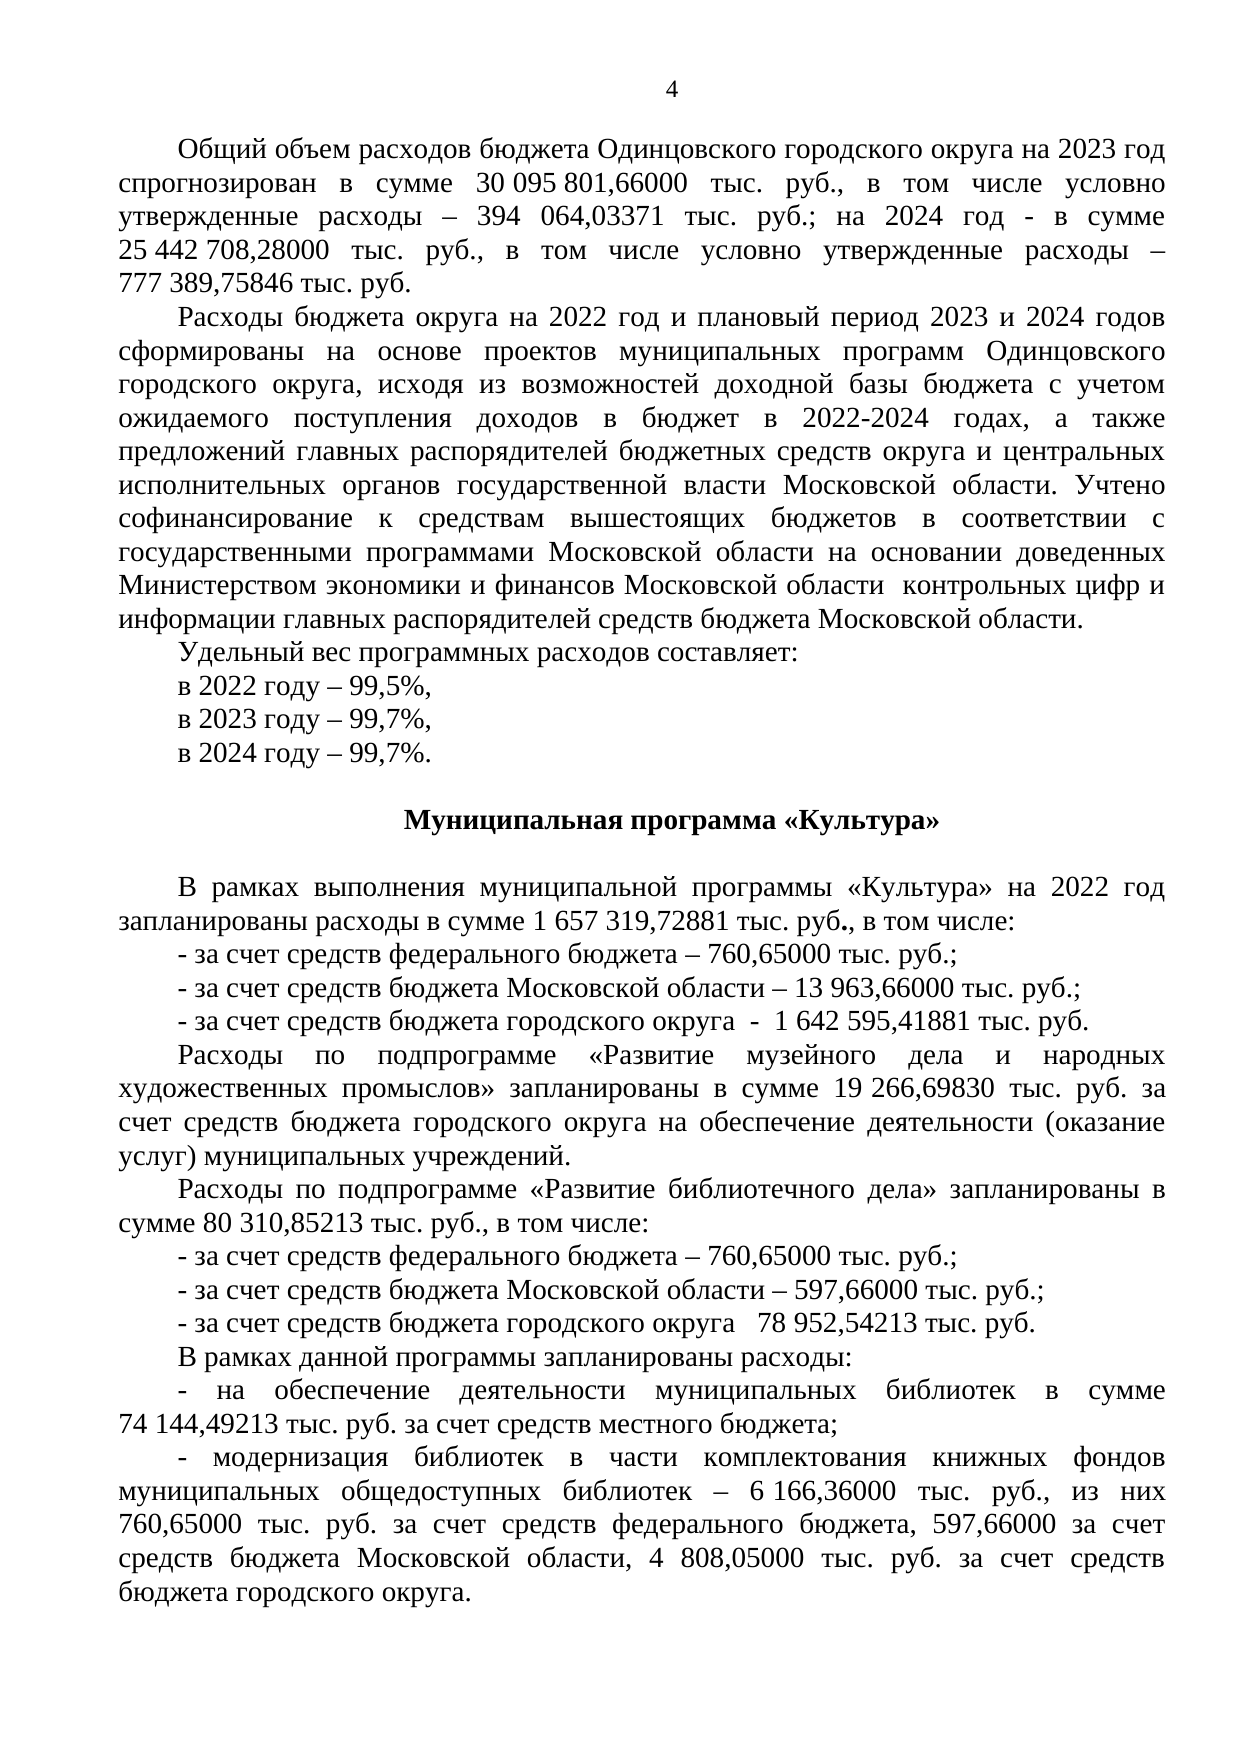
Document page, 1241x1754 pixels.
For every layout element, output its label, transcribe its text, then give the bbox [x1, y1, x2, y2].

text - за счет средств бюджета городского округа - 1 642 595,41881 тыс. руб. [118, 1003, 1166, 1037]
text в 2024 году – 99,7%. [118, 735, 1166, 769]
text Муниципальная программа «Культура» [118, 802, 1166, 836]
text - за счет средств бюджета Московской области – 13 963,66000 тыс. руб.; [118, 970, 1166, 1003]
text Расходы по подпрограмме «Развитие музейного дела и народных художественных промыслов» запланированы в сумме 19 266,69830 тыс. руб. за счет средств бюджета городского округа на обеспечение деятельности (оказание услуг) муниципальных учреждений. [118, 1037, 1166, 1171]
text в 2022 году – 99,5%, [118, 668, 1166, 702]
text - на обеспечение деятельности муниципальных библиотек в сумме 74 144,49213 тыс. руб. за счет средств местного бюджета; [118, 1372, 1166, 1439]
text В рамках данной программы запланированы расходы: [118, 1339, 1166, 1372]
text - модернизация библиотек в части комплектования книжных фондов муниципальных общедоступных библиотек – 6 166,36000 тыс. руб., из них 760,65000 тыс. руб. за счет средств федерального бюджета, 597,66000 за счет средств бюджета Московской области, 4 808,05000 тыс. руб. за счет средств бюджета городского округа. [118, 1439, 1166, 1607]
text - за счет средств федерального бюджета – 760,65000 тыс. руб.; [118, 1238, 1166, 1272]
text Расходы бюджета округа на 2022 год и плановый период 2023 и 2024 годов сформированы на основе проектов муниципальных программ Одинцовского городского округа, исходя из возможностей доходной базы бюджета с учетом ожидаемого поступления доходов в бюджет в 2022-2024 годах, а также предложений главных распорядителей бюджетных средств округа и центральных исполнительных органов государственной власти Московской области. Учтено софинансирование к средствам вышестоящих бюджетов в соответствии с государственными программами Московской области на основании доведенных Министерством экономики и финансов Московской области контрольных цифр и информации главных распорядителей средств бюджета Московской области. [118, 299, 1166, 634]
text в 2023 году – 99,7%, [118, 702, 1166, 735]
text - за счет средств бюджета городского округа 78 952,54213 тыс. руб. [118, 1305, 1166, 1339]
text Удельный вес программных расходов составляет: [118, 634, 1166, 668]
text - за счет средств бюджета Московской области – 597,66000 тыс. руб.; [118, 1272, 1166, 1305]
text Расходы по подпрограмме «Развитие библиотечного дела» запланированы в сумме 80 310,85213 тыс. руб., в том числе: [118, 1171, 1166, 1238]
text Общий объем расходов бюджета Одинцовского городского округа на 2023 год спрогнозирован в сумме 30 095 801,66000 тыс. руб., в том числе условно утвержденные расходы – 394 064,03371 тыс. руб.; на 2024 год - в сумме 25 442 708,28000 тыс. руб., в том числе условно утвержденные расходы – 777 389,75846 тыс. руб. [118, 131, 1166, 299]
text В рамках выполнения муниципальной программы «Культура» на 2022 год запланированы расходы в сумме 1 657 319,72881 тыс. руб., в том числе: [118, 869, 1166, 936]
text - за счет средств федерального бюджета – 760,65000 тыс. руб.; [118, 936, 1166, 970]
